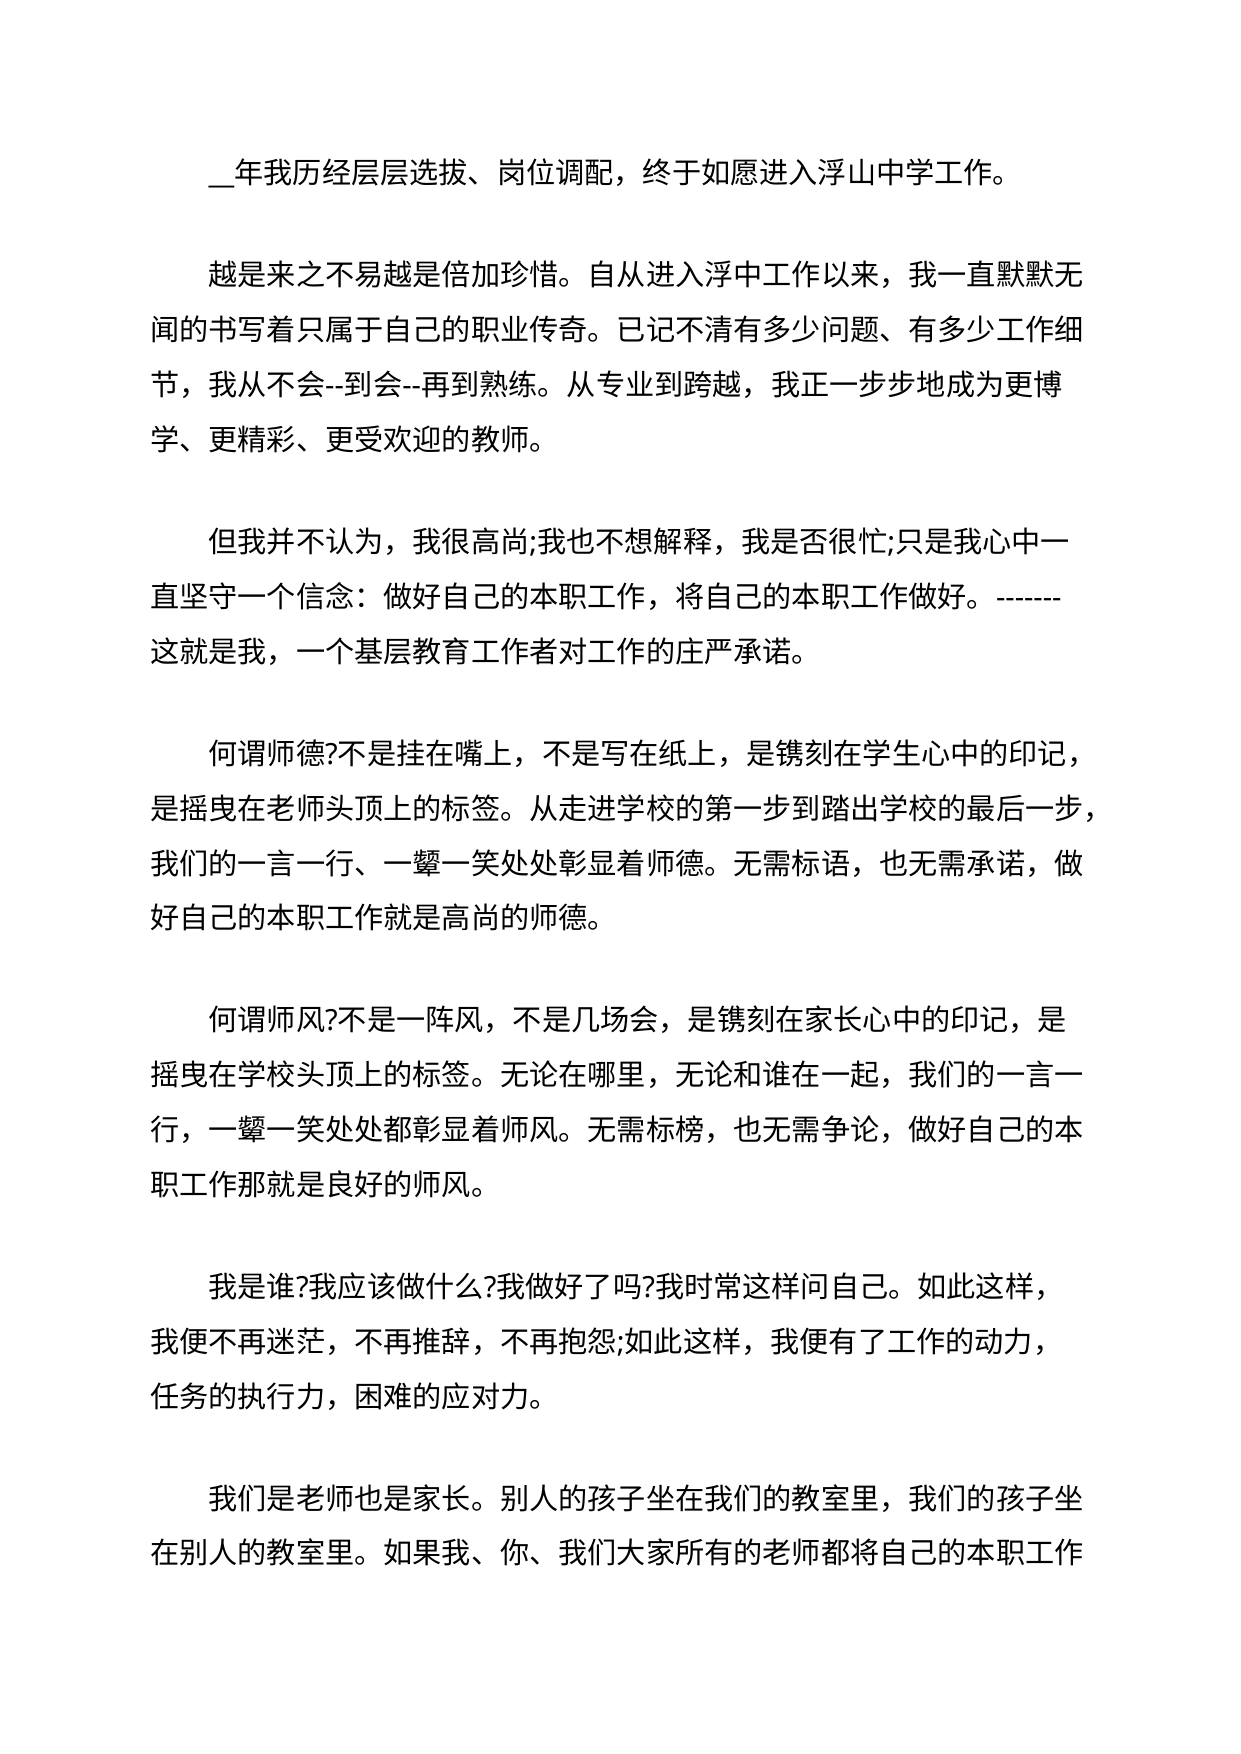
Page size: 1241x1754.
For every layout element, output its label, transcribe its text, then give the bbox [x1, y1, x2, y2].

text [150, 1475, 1090, 1572]
text 我是谁?我应该做什么?我做好了吗?我时常这样问自己。如此这样，我便不再迷茫，不再推辞，不再抱怨;如此这样，我便有了工作的动力，任务的执行力，困难的应对力。 [150, 1263, 1090, 1416]
text 越是来之不易越是倍加珍惜。自从进入浮中工作以来，我一直默默无闻的书写着只属于自己的职业传奇。已记不清有多少问题、有多少工作细节，我从不会--到会--再到熟练。从专业到跨越，我正一步步地成为更博学、更精彩、更受欢迎的教师。 [150, 252, 1090, 459]
text 何谓师风?不是一阵风，不是几场会，是镌刻在家长心中的印记，是摇曳在学校头顶上的标签。无论在哪里，无论和谁在一起，我们的一言一行，一颦一笑处处都彰显着师风。无需标榜，也无需争论，做好自己的本职工作那就是良好的师风。 [150, 997, 1090, 1204]
text 何谓师德?不是挂在嘴上，不是写在纸上，是镌刻在学生心中的印记，是摇曳在老师头顶上的标签。从走进学校的第一步到踏出学校的最后一步，我们的一言一行、一颦一笑处处彰显着师德。无需标语，也无需承诺，做好自己的本职工作就是高尚的师德。 [150, 730, 1090, 937]
text __年我历经层层选拔、岗位调配，终于如愿进入浮山中学工作。 [150, 150, 1090, 192]
text 但我并不认为，我很高尚;我也不想解释，我是否很忙;只是我心中一直坚守一个信念：做好自己的本职工作，将自己的本职工作做好。-------这就是我，一个基层教育工作者对工作的庄严承诺。 [150, 518, 1090, 671]
